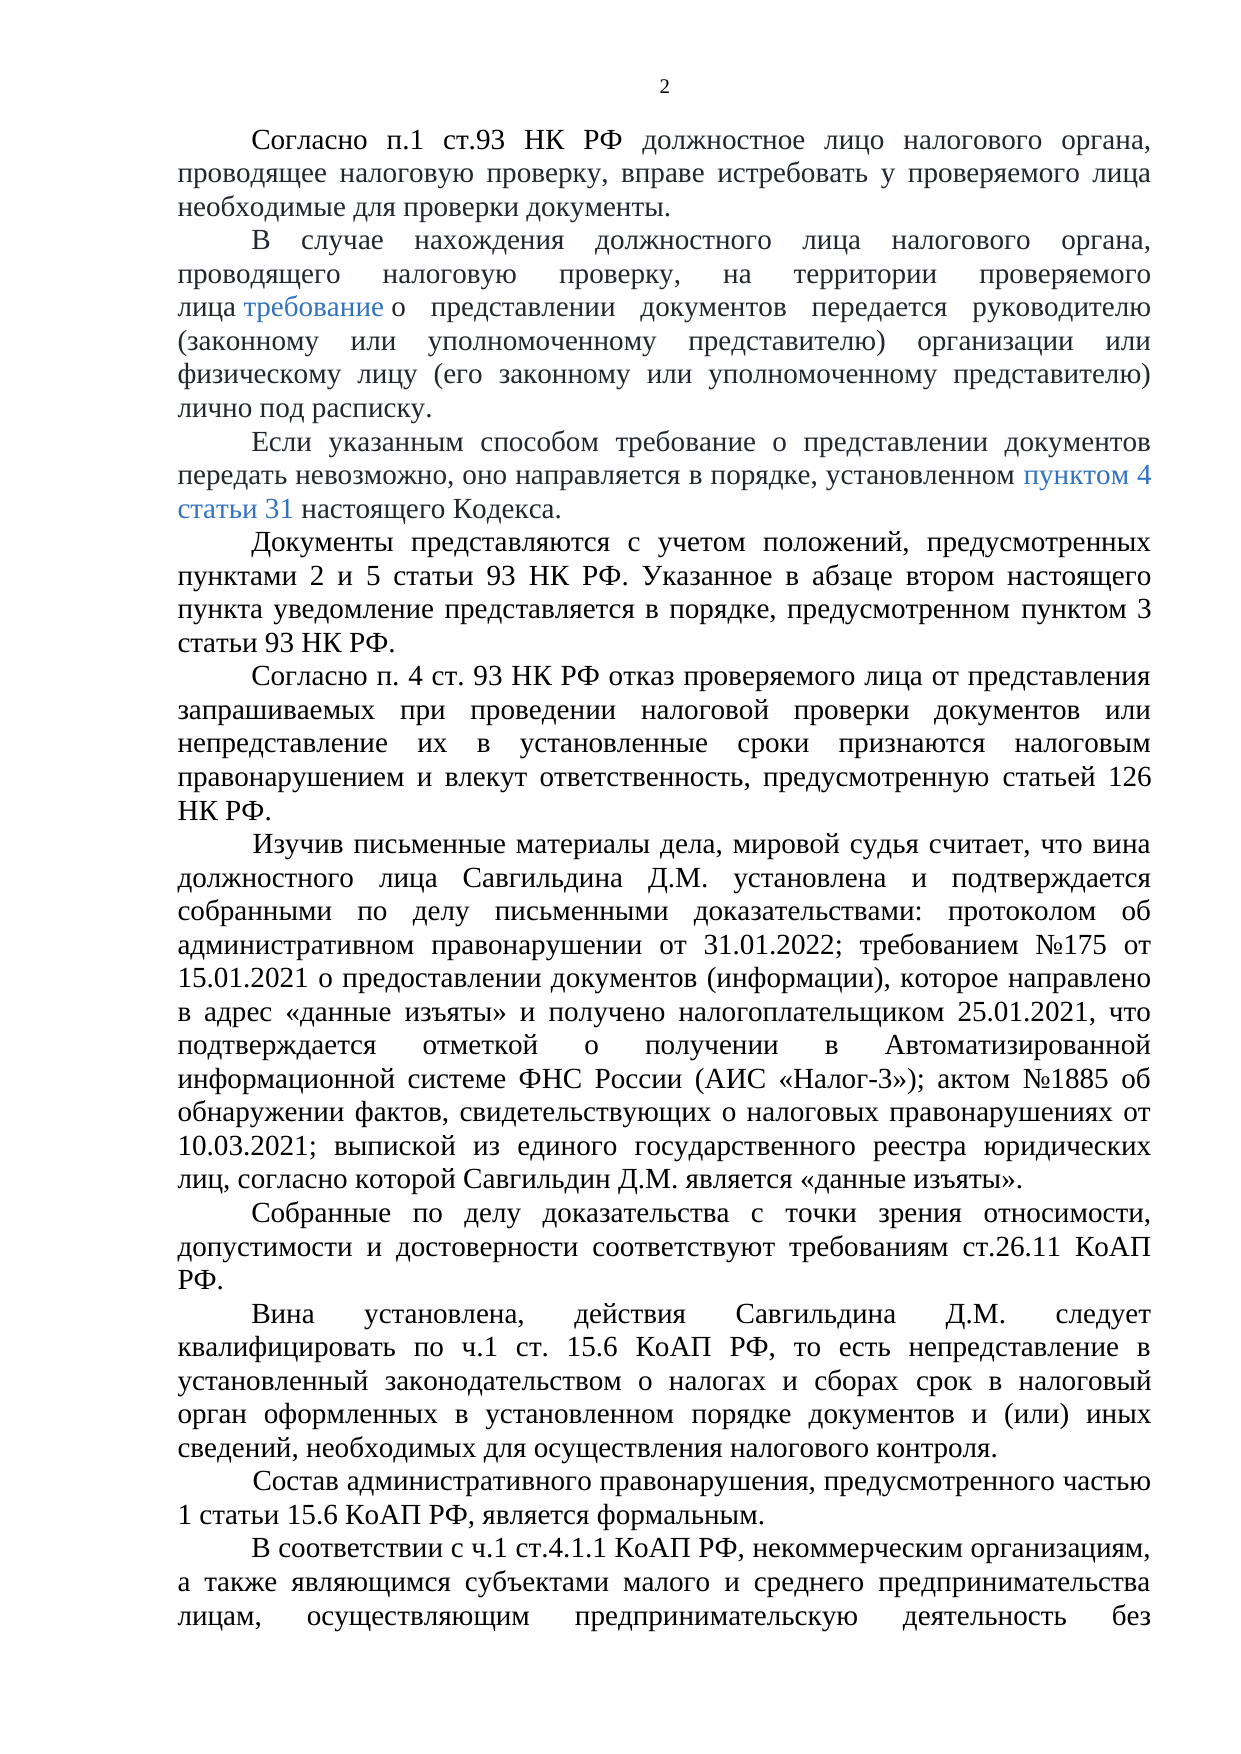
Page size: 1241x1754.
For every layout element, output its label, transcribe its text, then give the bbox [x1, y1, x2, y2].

text Собранные по делу доказательства с точки зрения относимости, допустимости и достоверности соответствуют требованиям ст.26.11 КоАП РФ. [177, 1195, 1152, 1296]
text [177, 1531, 1152, 1631]
text Документы представляются с учетом положений, предусмотренных пунктами 2 и 5 статьи 93 НК РФ. Указанное в абзаце втором настоящего пункта уведомление представляется в порядке, предусмотренном пунктом 3 статьи 93 НК РФ. [177, 524, 1152, 658]
text Состав административного правонарушения, предусмотренного частью 1 статьи 15.6 КоАП РФ, является формальным. [177, 1463, 1152, 1531]
text Вина установлена, действия Савгильдина Д.М. следует квалифицировать по ч.1 ст. 15.6 КоАП РФ, то есть непредставление в установленный законодательством о налогах и сборах срок в налоговый орган оформленных в установленном порядке документов и (или) иных сведений, необходимых для осуществления налогового контроля. [177, 1296, 1152, 1463]
text Если указанным способом требование о представлении документов передать невозможно, оно направляется в порядке, установленном пунктом 4 статьи 31 настоящего Кодекса. [177, 424, 1152, 524]
text Согласно п. 4 ст. 93 НК РФ отказ проверяемого лица от представления запрашиваемых при проведении налоговой проверки документов или непредставление их в установленные сроки признаются налоговым правонарушением и влекут ответственность, предусмотренную статьей 126 НК РФ. [177, 658, 1152, 826]
text В случае нахождения должностного лица налогового органа, проводящего налоговую проверку, на территории проверяемого лица требование о представлении документов передается руководителю (законному или уполномоченному представителю) организации или физическому лицу (его законному или уполномоченному представителю) лично под расписку. [177, 222, 1152, 424]
text Изучив письменные материалы дела, мировой судья считает, что вина должностного лица Савгильдина Д.М. установлена и подтверждается собранными по делу письменными доказательствами: протоколом об административном правонарушении от 31.01.2022; требованием №175 от 15.01.2021 о предоставлении документов (информации), которое направлено в адрес «данные изъяты» и получено налогоплательщиком 25.01.2021, что подтверждается отметкой о получении в Автоматизированной информационной системе ФНС России (АИС «Налог-3»); актом №1885 об обнаружении фактов, свидетельствующих о налоговых правонарушениях от 10.03.2021; выпиской из единого государственного реестра юридических лиц, согласно которой Савгильдин Д.М. является «данные изъяты». [177, 826, 1152, 1195]
text Согласно п.1 ст.93 НК РФ должностное лицо налогового органа, проводящее налоговую проверку, вправе истребовать у проверяемого лица необходимые для проверки документы. [177, 122, 1152, 222]
